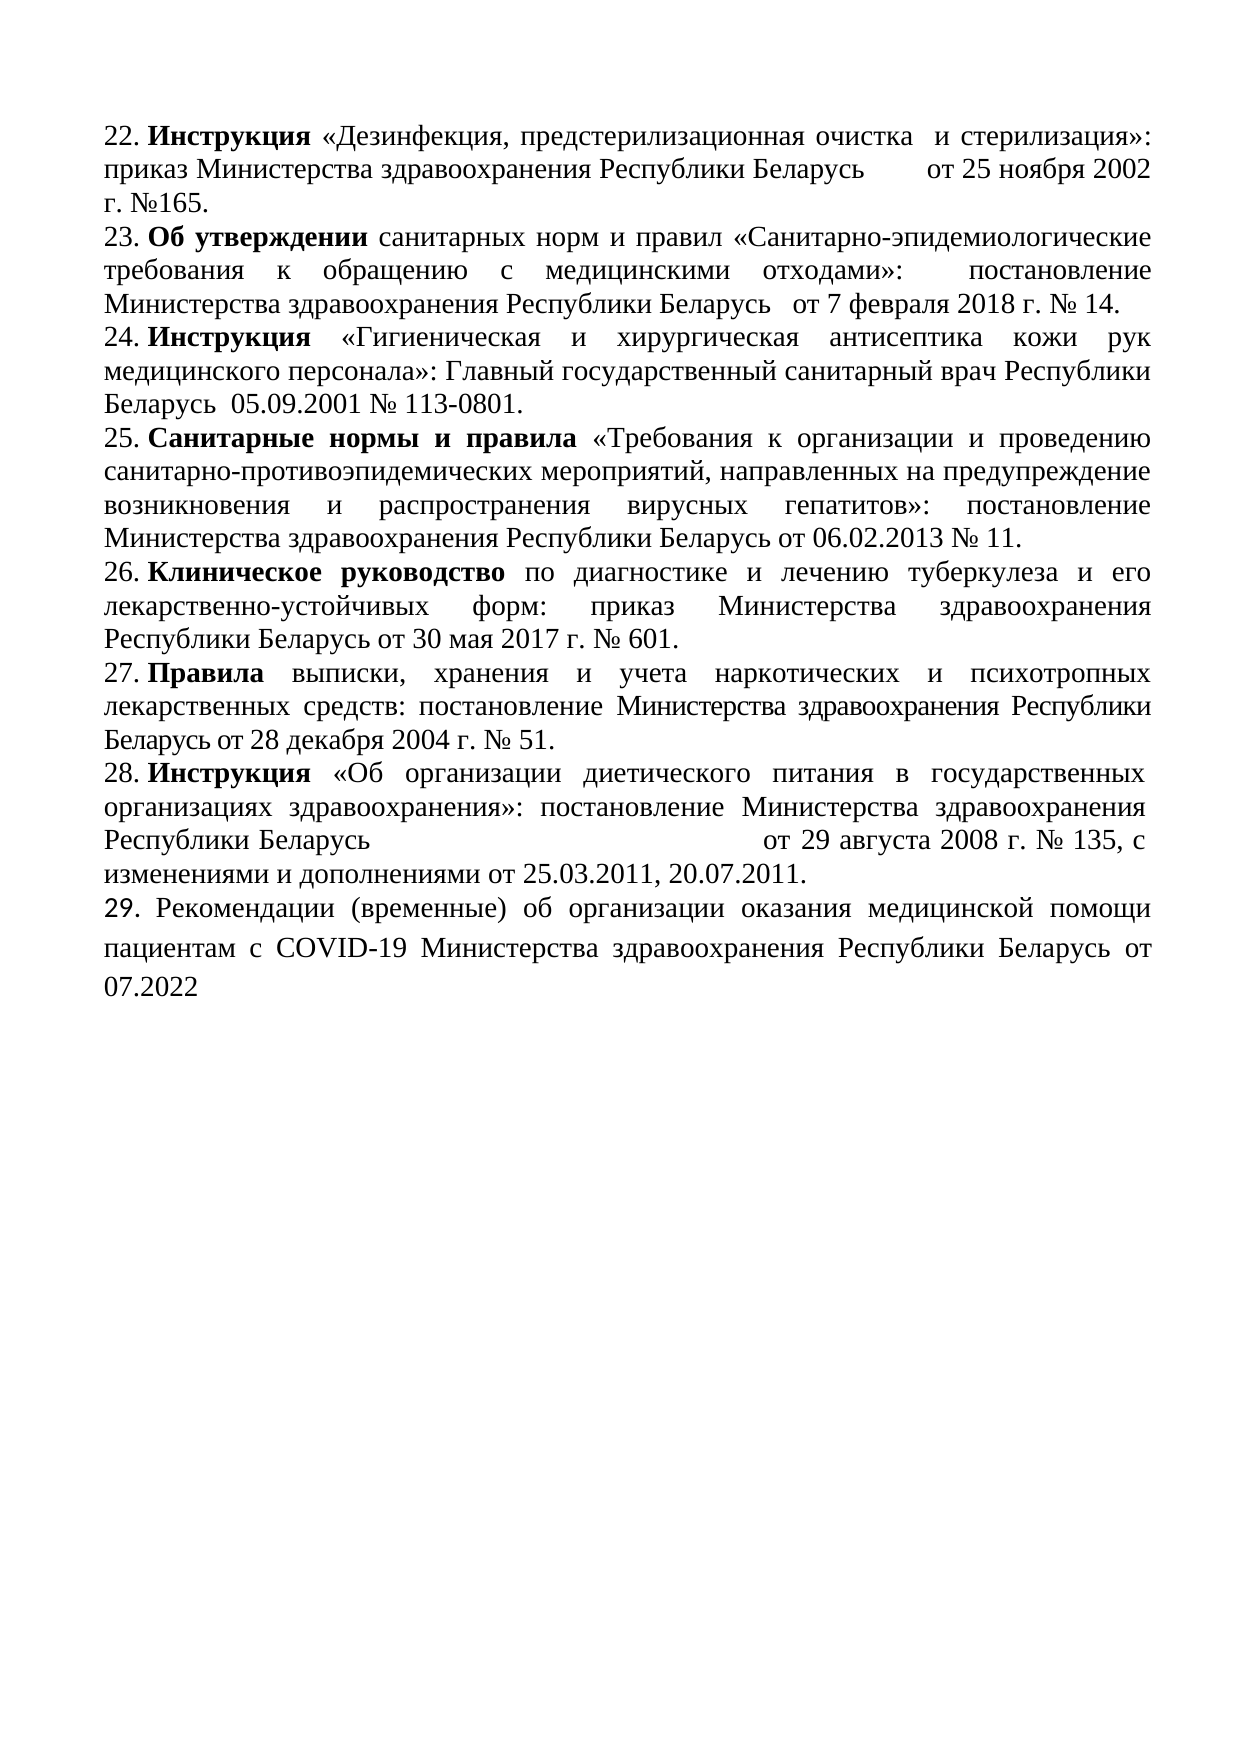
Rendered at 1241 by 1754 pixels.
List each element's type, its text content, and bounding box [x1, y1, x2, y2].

text 22. Инструкция «Дезинфекция, предстерилизационная очистка и стерилизация»: приказ Министерства здравоохранения Республики Беларусь от 25 ноября 2002 г. №165. [103, 118, 1152, 219]
text 26. Клиническое руководство по диагностике и лечению туберкулеза и его лекарственно-устойчивых форм: приказ Министерства здравоохранения Республики Беларусь от 30 мая 2017 г. № 601. [103, 554, 1152, 655]
text 25. Санитарные нормы и правила «Требования к организации и проведению санитарно-противоэпидемических мероприятий, направленных на предупреждение возникновения и распространения вирусных гепатитов»: постановление Министерства здравоохранения Республики Беларусь от 06.02.2013 № 11. [103, 420, 1152, 554]
text 27. Правила выписки, хранения и учета наркотических и психотропных лекарственных средств: постановление Министерства здравоохранения Республики Беларусь от 28 декабря 2004 г. № 51. [103, 655, 1152, 755]
text 28. Инструкция «Об организации диетического питания в государственных организациях здравоохранения»: постановление Министерства здравоохранения Республики Беларусь от 29 августа 2008 г. № 135, с изменениями и дополнениями от 25.03.2011, 20.07.2011. [103, 755, 1146, 889]
text 23. Об утверждении санитарных норм и правил «Санитарно-эпидемиологические требования к обращению с медицинскими отходами»: постановление Министерства здравоохранения Республики Беларусь от 7 февраля 2018 г. № 14. [103, 219, 1152, 319]
text 24. Инструкция «Гигиеническая и хирургическая антисептика кожи рук медицинского персонала»: Главный государственный санитарный врач Республики Беларусь 05.09.2001 № 113-0801. [103, 319, 1152, 420]
text 29. Рекомендации (временные) об организации оказания медицинской помощи пациентам с COVID-19 Министерства здравоохранения Республики Беларусь от 07.2022 [103, 889, 1152, 1002]
